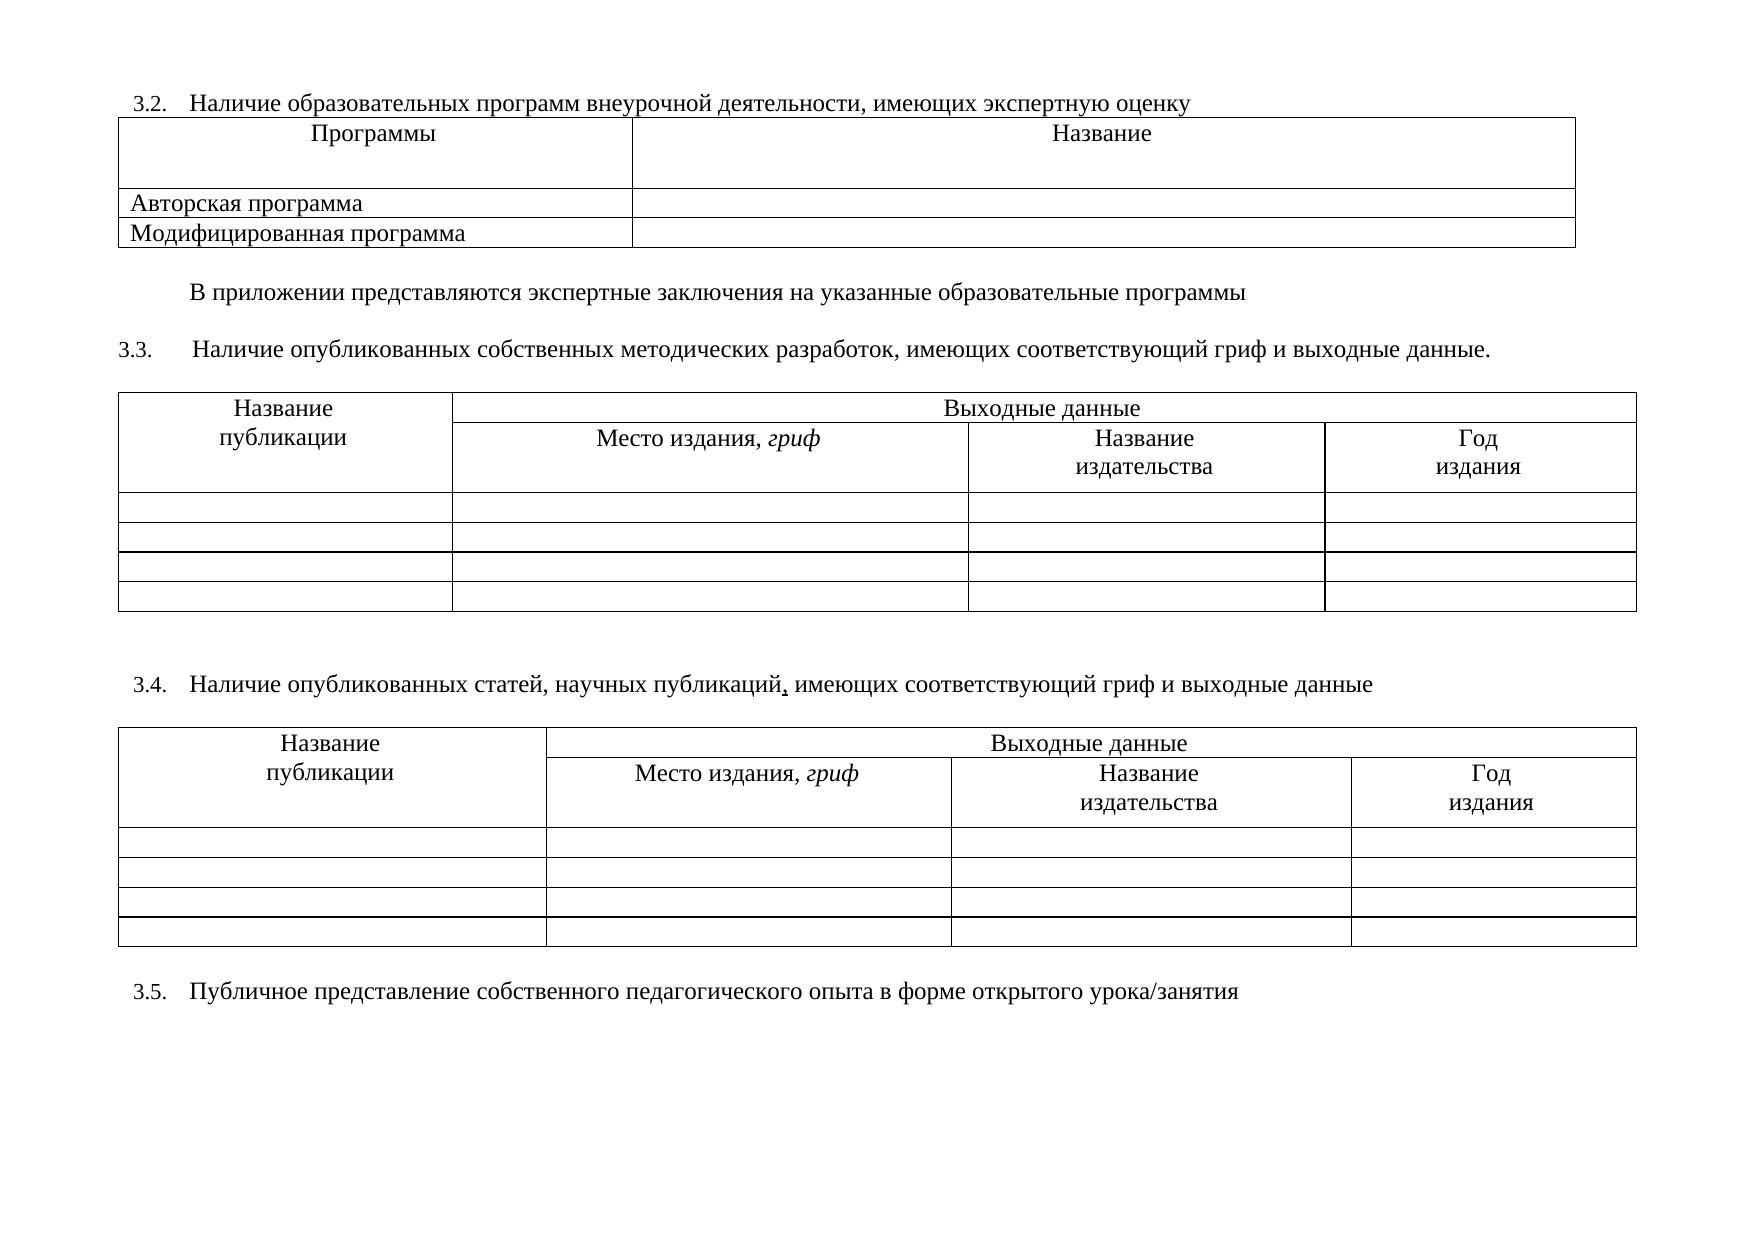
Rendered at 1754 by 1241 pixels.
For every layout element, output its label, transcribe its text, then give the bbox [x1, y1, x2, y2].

table_cell [1352, 828, 1636, 857]
table_cell [119, 493, 452, 522]
table_cell [969, 582, 1324, 611]
table_cell Название издательства [952, 758, 1351, 827]
table_cell [952, 858, 1351, 887]
list Публичное представление собственного педагогического опыта в форме открытого урока/занятия [133, 976, 1636, 1005]
table_cell [547, 918, 951, 946]
list Наличие опубликованных статей, научных публикаций, имеющих соответствующий гриф и выходные данные [133, 669, 1636, 698]
list Наличие образовательных программ внеурочной деятельности, имеющих экспертную оценку [133, 88, 1636, 117]
table_cell [119, 888, 546, 916]
table_cell [633, 218, 1575, 247]
list Наличие опубликованных собственных методических разработок, имеющих соответствующий гриф и выходные данные. [118, 334, 1636, 363]
table_cell [1352, 858, 1636, 887]
table_header Название [633, 118, 1575, 187]
table_cell [453, 493, 968, 522]
table_cell [969, 553, 1324, 581]
table_cell [1326, 553, 1636, 581]
table_cell [453, 553, 968, 581]
table_cell [969, 523, 1324, 551]
table_header Название публикации [119, 728, 546, 827]
table_cell [1352, 918, 1636, 946]
table_header Выходные данные [453, 393, 1636, 422]
table_cell Место издания, гриф [547, 758, 951, 827]
table_cell [952, 828, 1351, 857]
table_cell Год издания [1326, 423, 1636, 492]
table_header Программы [119, 118, 632, 187]
table_cell [119, 582, 452, 611]
table_cell [1326, 493, 1636, 522]
table_cell [969, 493, 1324, 522]
table_cell [453, 523, 968, 551]
table_cell [119, 828, 546, 857]
table_cell [1352, 888, 1636, 916]
table_cell [119, 918, 546, 946]
table_cell [119, 523, 452, 551]
table_cell [1326, 582, 1636, 611]
table_cell [952, 918, 1351, 946]
table_cell [952, 888, 1351, 916]
table_cell [453, 582, 968, 611]
table_cell [119, 858, 546, 887]
table_cell [1326, 523, 1636, 551]
table_cell Авторская программа [119, 189, 632, 217]
table_cell Название издательства [969, 423, 1324, 492]
table_cell Место издания, гриф [453, 423, 968, 492]
table_cell Модифицированная программа [119, 218, 632, 247]
table_cell [547, 888, 951, 916]
table_header Выходные данные [547, 728, 1636, 757]
table_cell [119, 553, 452, 581]
table_cell [547, 858, 951, 887]
table_cell [547, 828, 951, 857]
table_header Название публикации [119, 393, 452, 492]
list В приложении представляются экспертные заключения на указанные образовательные программы [189, 277, 1636, 306]
table_cell Год издания [1352, 758, 1636, 827]
table_cell [633, 189, 1575, 217]
